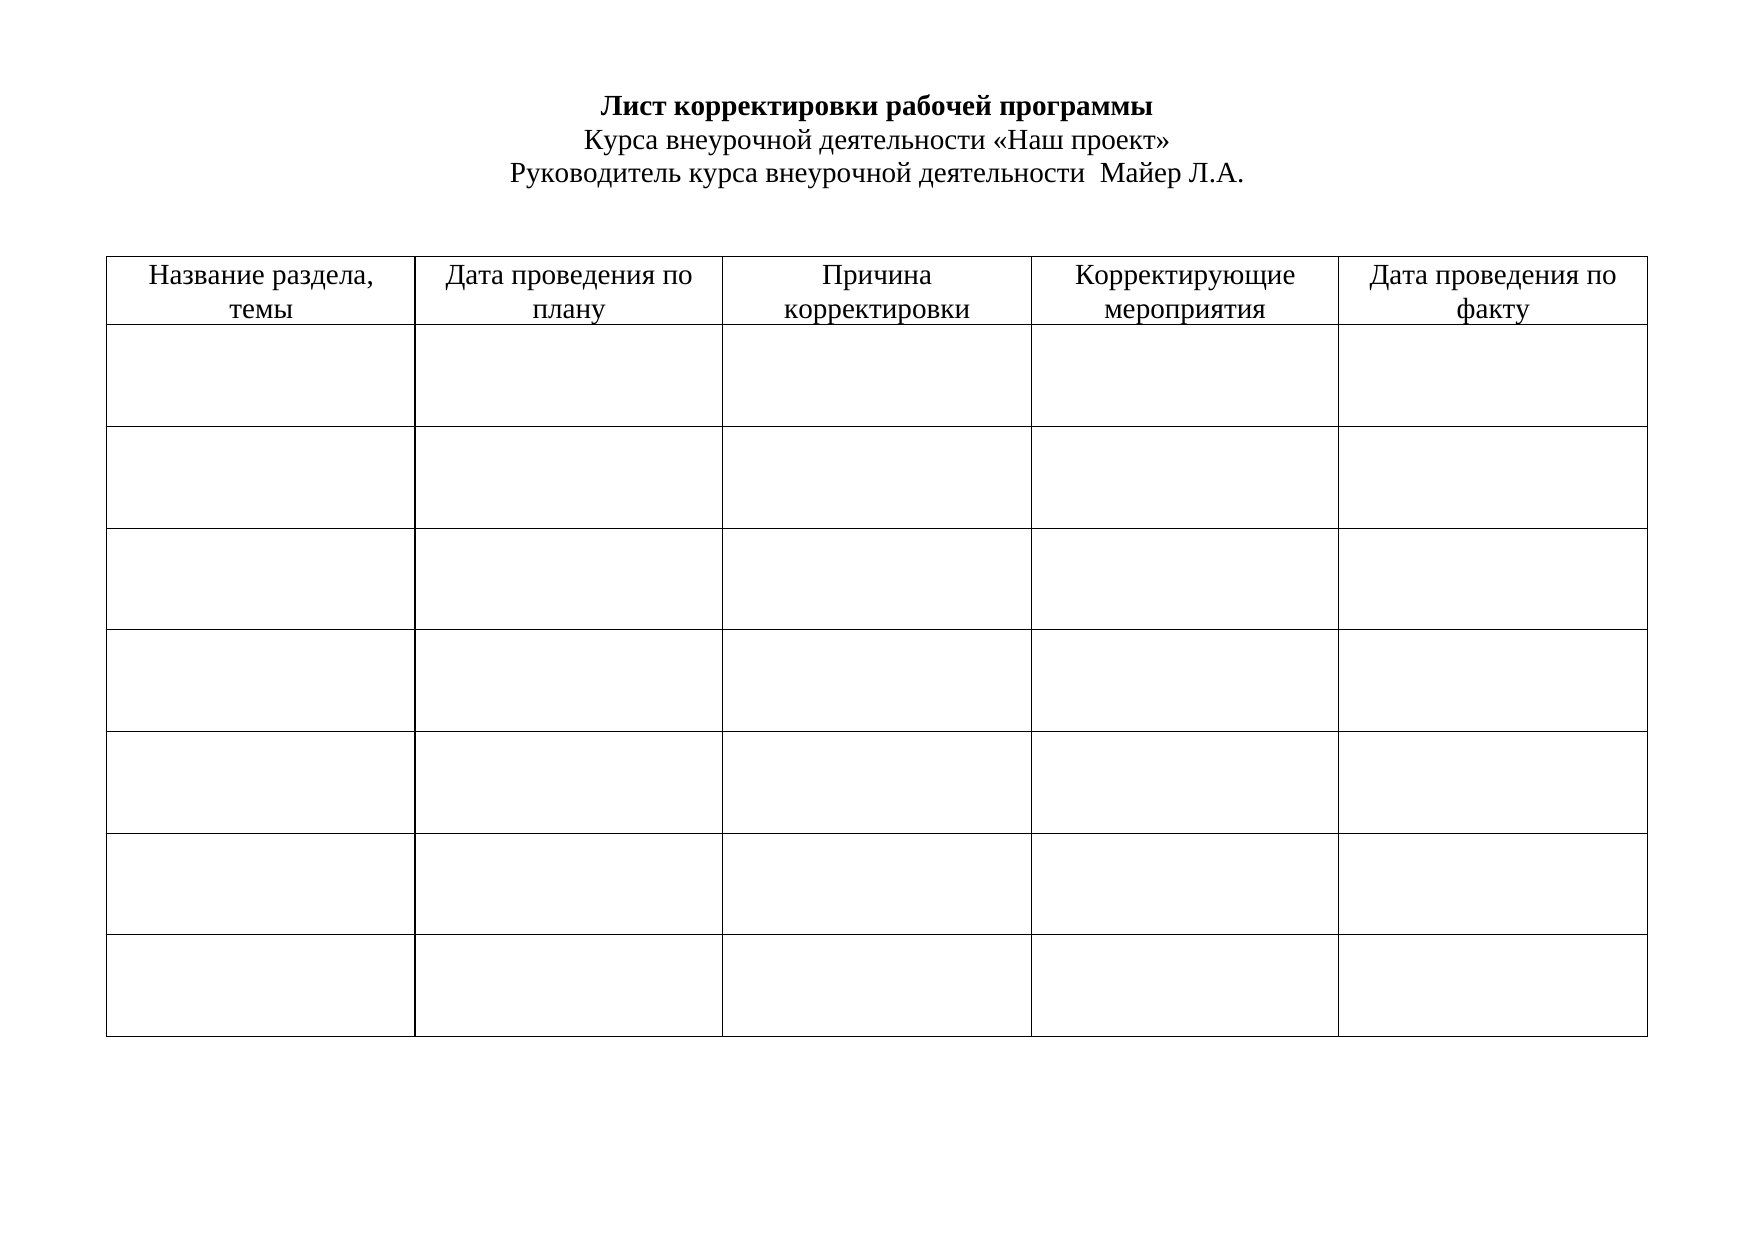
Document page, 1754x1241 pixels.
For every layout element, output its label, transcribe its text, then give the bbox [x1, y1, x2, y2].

table_cell [1339, 427, 1647, 528]
table_cell [723, 630, 1031, 731]
table_header Дата проведения по факту [1339, 257, 1647, 324]
table_cell [723, 529, 1031, 629]
table_cell [107, 529, 414, 629]
table_cell [416, 834, 722, 934]
table_cell [416, 427, 722, 528]
table_cell [107, 834, 414, 934]
table_cell [416, 935, 722, 1036]
table_cell [107, 427, 414, 528]
table_cell [1339, 935, 1647, 1036]
table_cell [1032, 732, 1338, 833]
table_cell [1032, 529, 1338, 629]
table_cell [1032, 427, 1338, 528]
table_cell [1339, 732, 1647, 833]
table_cell [1339, 834, 1647, 934]
table_cell [107, 325, 414, 426]
table_cell [1339, 630, 1647, 731]
table_cell [723, 427, 1031, 528]
table_cell [723, 325, 1031, 426]
table_cell [416, 529, 722, 629]
table_cell [723, 834, 1031, 934]
table_cell [1032, 935, 1338, 1036]
text Руководитель курса внеурочной деятельности Майер Л.А. [118, 156, 1636, 189]
table_cell [1339, 529, 1647, 629]
text Лист корректировки рабочей программы [118, 88, 1636, 122]
table_cell [1339, 325, 1647, 426]
table_cell [1032, 834, 1338, 934]
table_header Причина корректировки [723, 257, 1031, 324]
table_cell [416, 732, 722, 833]
table_cell [1032, 630, 1338, 731]
text Курса внеурочной деятельности «Наш проект» [118, 122, 1636, 156]
table_header Дата проведения по плану [416, 257, 722, 324]
table_cell [107, 630, 414, 731]
table_cell [107, 935, 414, 1036]
table_cell [416, 630, 722, 731]
table_cell [723, 732, 1031, 833]
table_cell [1032, 325, 1338, 426]
table_header Корректирующие мероприятия [1032, 257, 1338, 324]
table_cell [723, 935, 1031, 1036]
table_cell [416, 325, 722, 426]
table_header Название раздела, темы [107, 257, 414, 324]
table_cell [107, 732, 414, 833]
